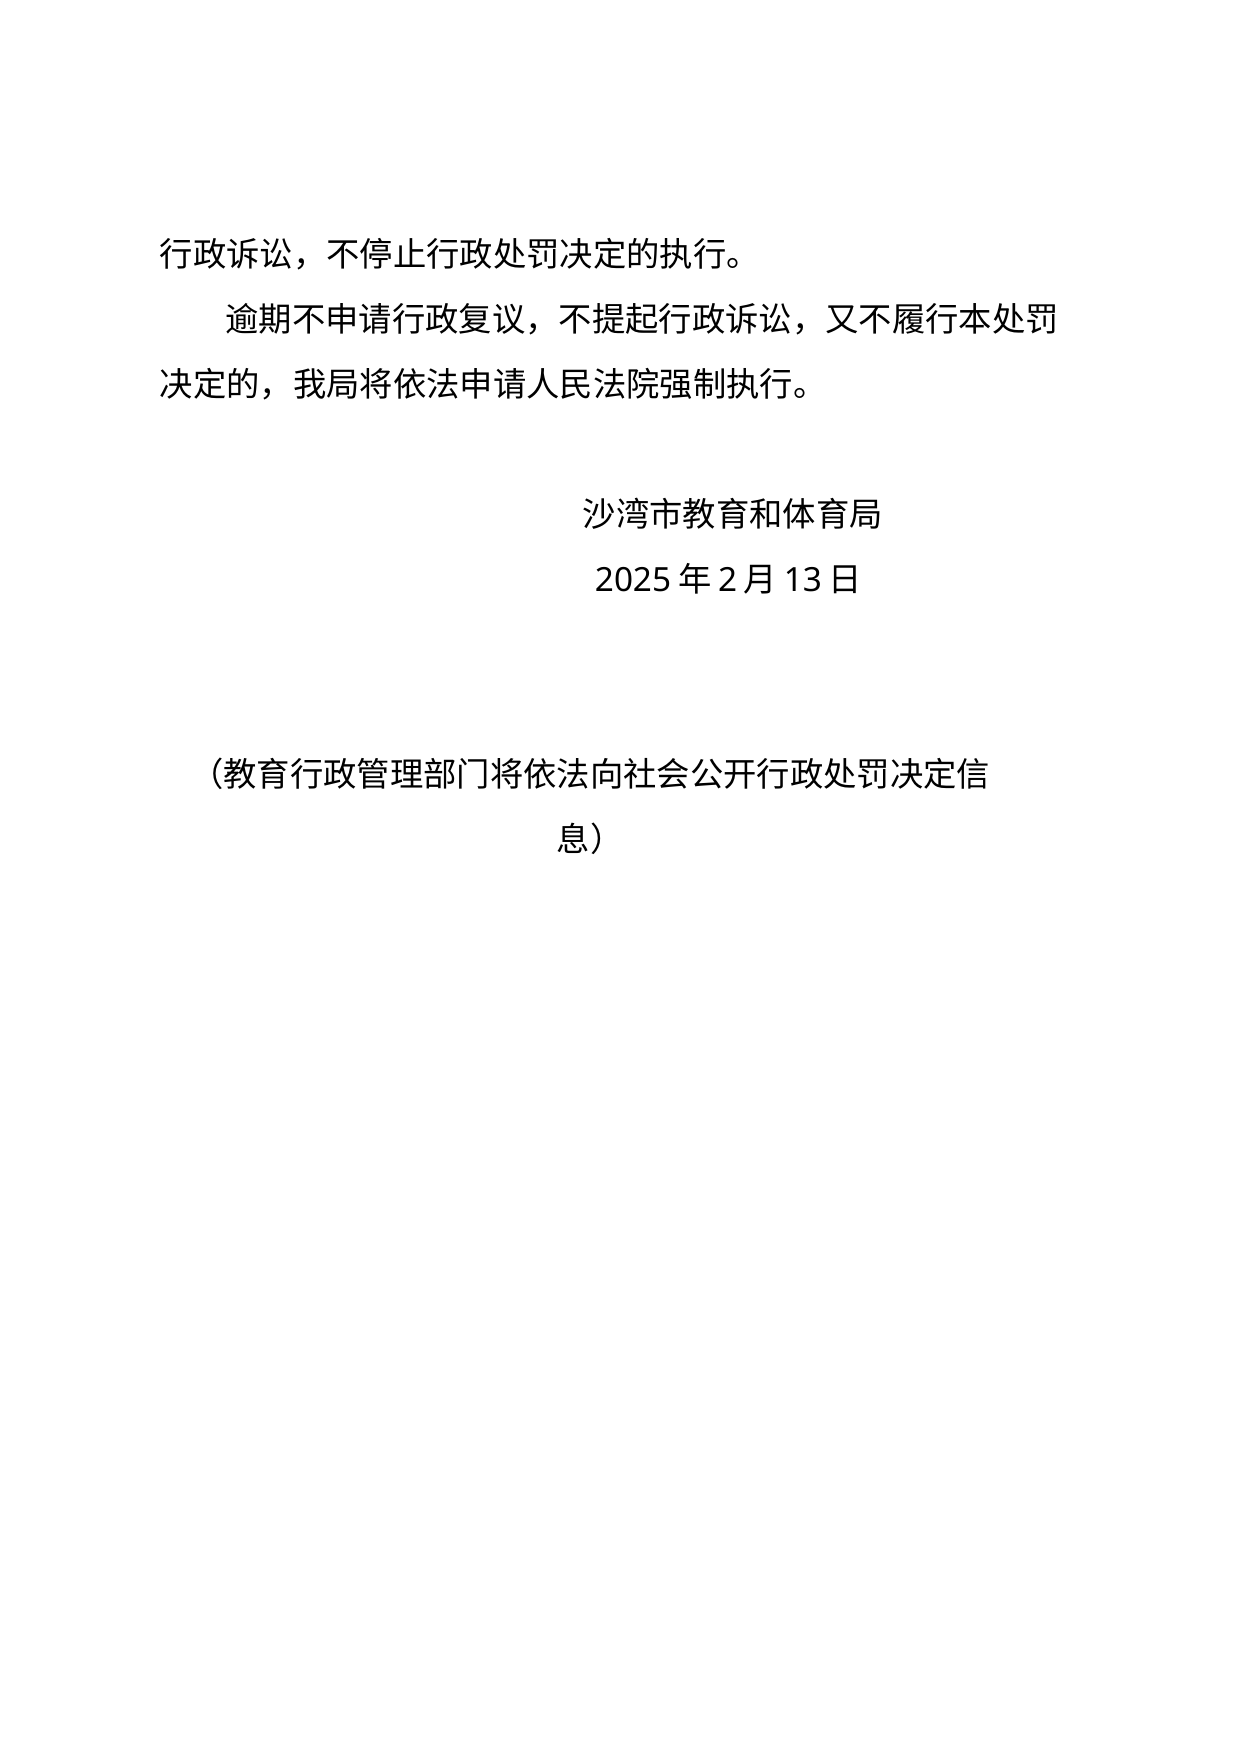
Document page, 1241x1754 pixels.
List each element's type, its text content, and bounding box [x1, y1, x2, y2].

text 逾期不申请行政复议，不提起行政诉讼，又不履行本处罚决定的，我局将依法申请人民法院强制执行。 [159, 284, 1081, 414]
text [159, 219, 1086, 284]
text （教育行政管理部门将依法向社会公开行政处罚决定信息） [159, 739, 1020, 869]
text 沙湾市教育和体育局 [159, 479, 1081, 544]
text 2025年2月13日 [159, 544, 1081, 609]
